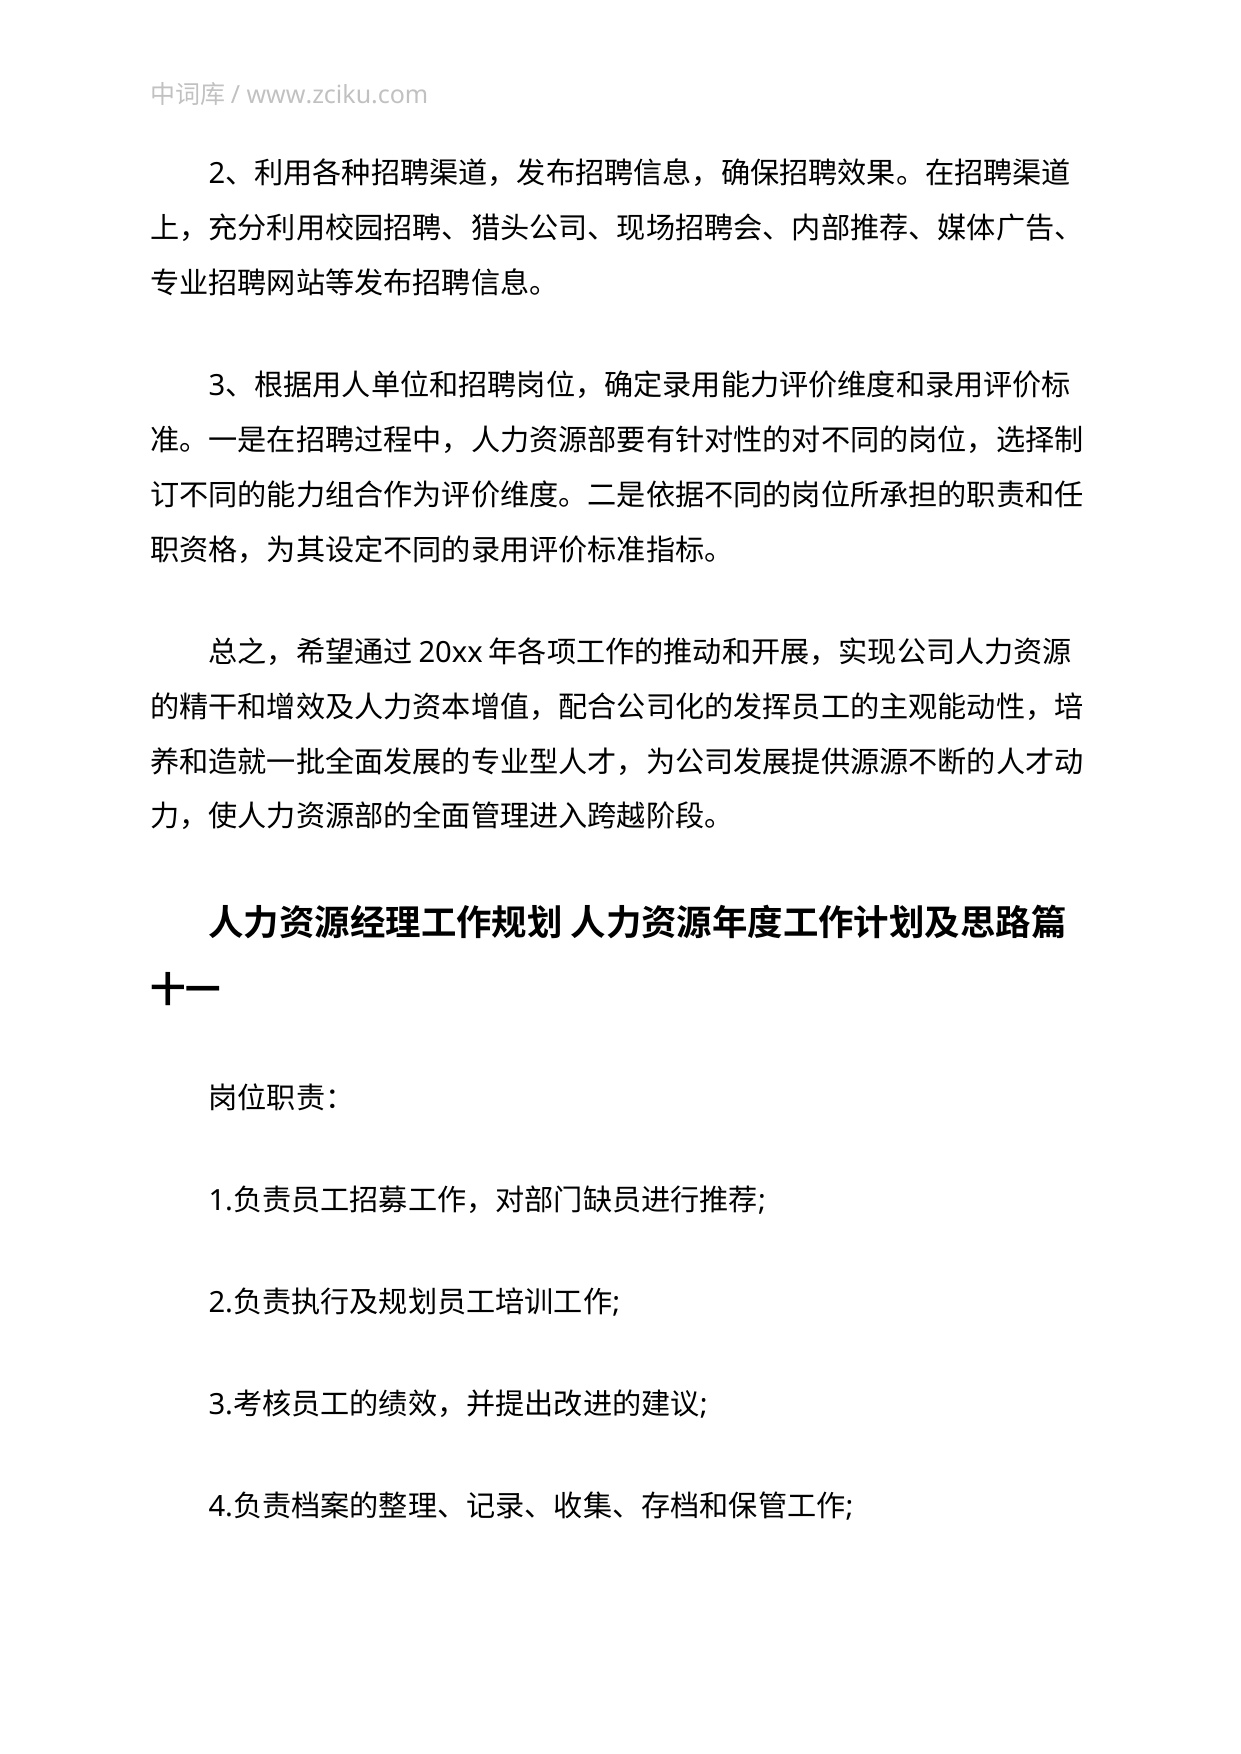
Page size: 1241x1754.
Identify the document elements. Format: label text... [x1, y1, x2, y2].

text 2、利用各种招聘渠道，发布招聘信息，确保招聘效果。在招聘渠道上，充分利用校园招聘、猎头公司、现场招聘会、内部推荐、媒体广告、专业招聘网站等发布招聘信息。 [150, 150, 1090, 302]
text 2.负责执行及规划员工培训工作; [150, 1278, 1090, 1321]
text 1.负责员工招募工作，对部门缺员进行推荐; [150, 1177, 1090, 1219]
text 岗位职责： [150, 1075, 1090, 1117]
text 人力资源经理工作规划 人力资源年度工作计划及思路篇十一 [150, 895, 1090, 1013]
text 3、根据用人单位和招聘岗位，确定录用能力评价维度和录用评价标准。一是在招聘过程中，人力资源部要有针对性的对不同的岗位，选择制订不同的能力组合作为评价维度。二是依据不同的岗位所承担的职责和任职资格，为其设定不同的录用评价标准指标。 [150, 362, 1090, 569]
text 4.负责档案的整理、记录、收集、存档和保管工作; [150, 1482, 1090, 1525]
text 3.考核员工的绩效，并提出改进的建议; [150, 1381, 1090, 1423]
text 总之，希望通过20xx年各项工作的推动和开展，实现公司人力资源的精干和增效及人力资本增值，配合公司化的发挥员工的主观能动性，培养和造就一批全面发展的专业型人才，为公司发展提供源源不断的人才动力，使人力资源部的全面管理进入跨越阶段。 [150, 628, 1090, 835]
